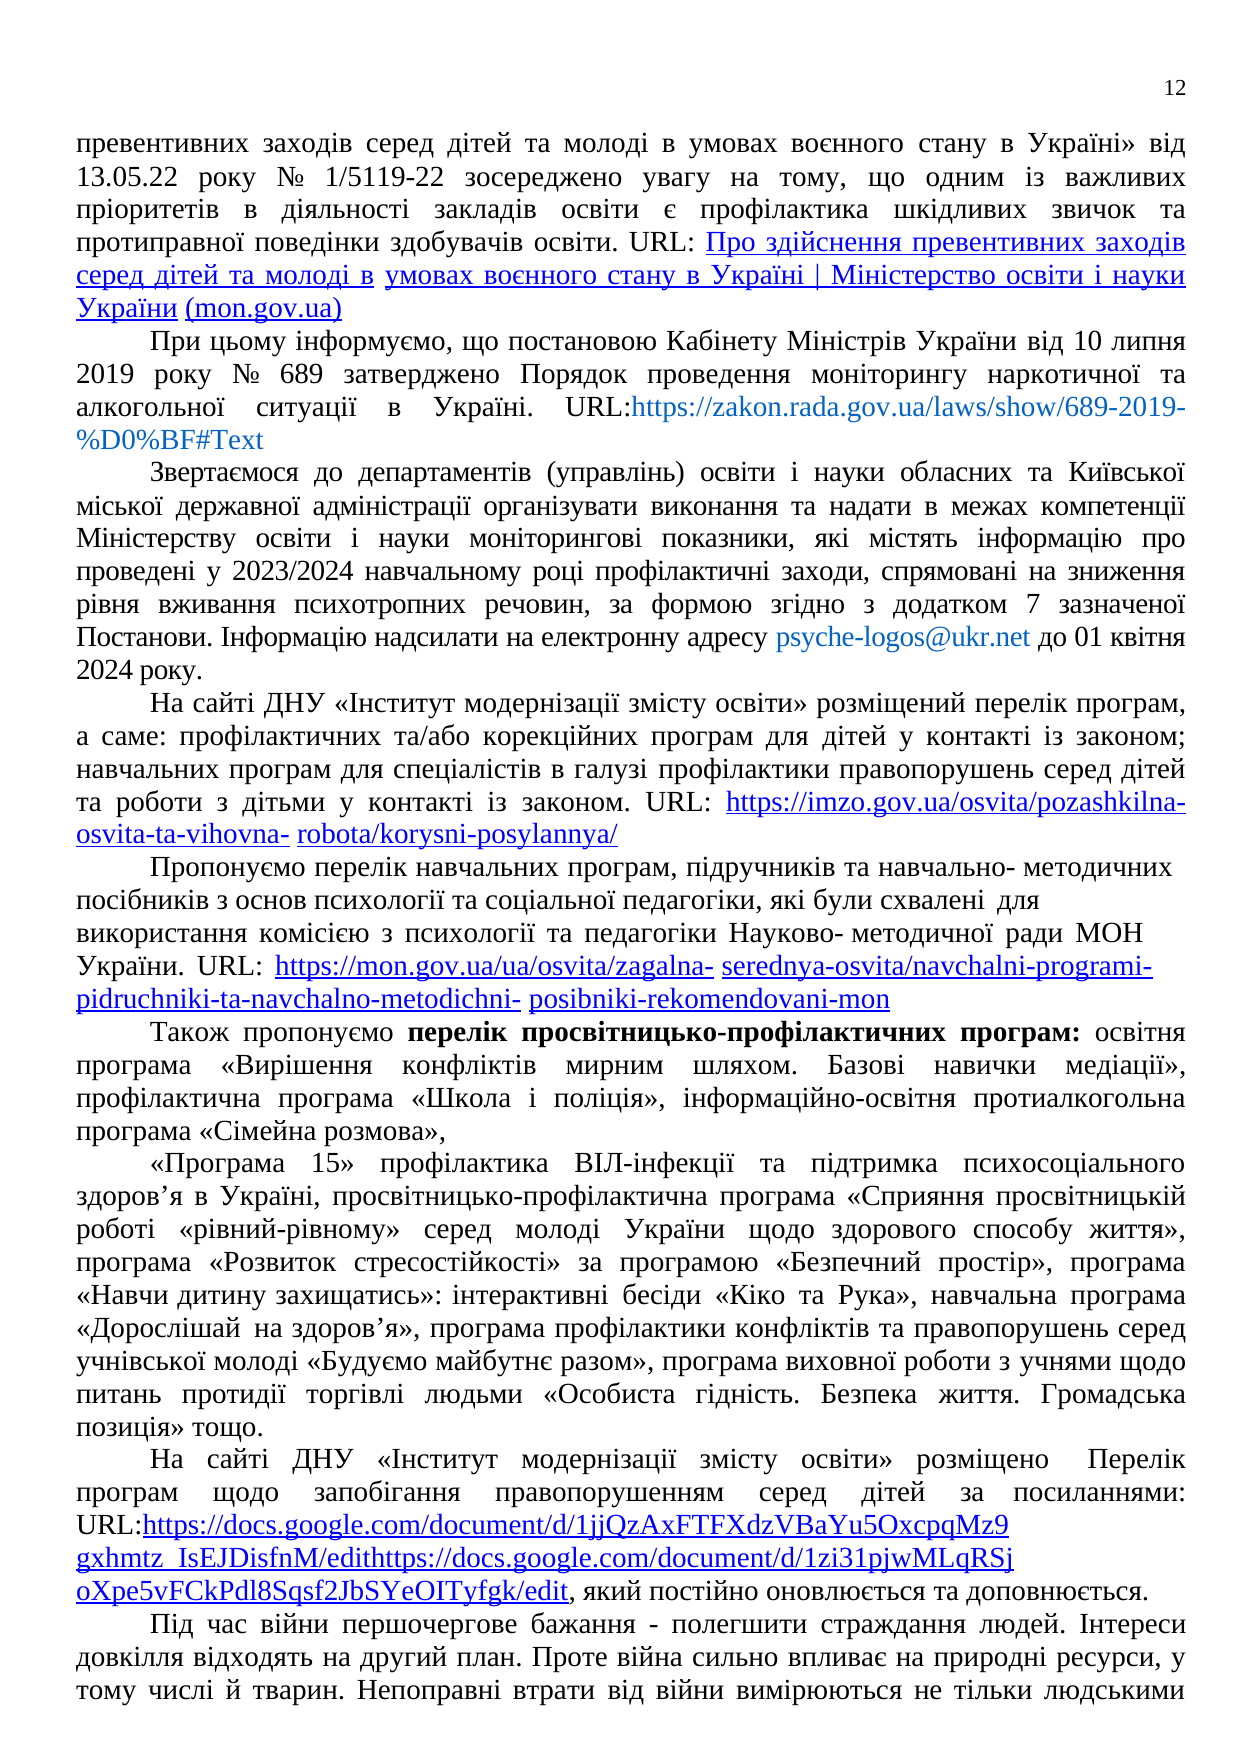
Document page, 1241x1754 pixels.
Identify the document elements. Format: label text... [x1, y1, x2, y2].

text Звертаємося до департаментів (управлінь) освіти і науки обласних та Київської міської державної адміністрації організувати виконання та надати в межах компетенції Міністерству освіти і науки моніторингові показники, які містять інформацію про проведені у 2023/2024 навчальному році профілактичні заходи, спрямовані на зниження рівня вживання психотропних речовин, за формою згідно з додатком 7 зазначеної Постанови. Інформацію надсилати на електронну адресу psyche-logos@ukr.net до 01 квітня 2024 року. [76, 455, 1186, 686]
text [76, 126, 1186, 324]
text На сайті ДНУ «Інститут модернізації змісту освіти» розміщено Перелік програм щодо запобігання правопорушенням серед дітей за посиланнями: URL:https://docs.google.com/document/d/1jjQzAxFTFXdzVBaYu5OxcpqMz9 gxhmtz_IsEJDisfnM/edithttps://docs.google.com/document/d/1zi31pjwMLqRSj oXpe5vFCkPdl8Sqsf2JbSYeOITyfgk/edit, який постійно оновлюється та доповнюється. [76, 1442, 1186, 1607]
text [76, 1607, 1186, 1706]
text При цьому інформуємо, що постановою Кабінету Міністрів України від 10 липня 2019 року № 689 затверджено Порядок проведення моніторингу наркотичної та алкогольної ситуації в Україні. URL:https://zakon.rada.gov.ua/laws/show/689-2019-%D0%BF#Text [76, 324, 1186, 455]
text Також пропонуємо перелік просвітницько-профілактичних програм: освітня програма «Вирішення конфліктів мирним шляхом. Базові навички медіації», профілактична програма «Школа і поліція», інформаційно-освітня протиалкогольна програма «Сімейна розмова», [76, 1015, 1186, 1146]
text На сайті ДНУ «Інститут модернізації змісту освіти» розміщений перелік програм, а саме: профілактичних та/або корекційних програм для дітей у контакті із законом; навчальних програм для спеціалістів в галузі профілактики правопорушень серед дітей та роботи з дітьми у контакті із законом. URL: https://imzo.gov.ua/osvita/pozashkilna-osvita-ta-vihovna- robota/korysni-posylannya/ [76, 686, 1186, 850]
text «Програма 15» профілактика ВІЛ-інфекції та підтримка психосоціального здоров’я в Україні, просвітницько-профілактична програма «Сприяння просвітницькій роботі «рівний-рівному» серед молоді України щодо здорового способу життя», програма «Розвиток стресостійкості» за програмою «Безпечний простір», програма «Навчи дитину захищатись»: інтерактивні бесіди «Кіко та Рука», навчальна програма «Дорослішай на здоров’я», програма профілактики конфліктів та правопорушень серед учнівської молоді «Будуємо майбутнє разом», програма виховної роботи з учнями щодо питань протидії торгівлі людьми «Особиста гідність. Безпека життя. Громадська позиція» тощо. [76, 1146, 1186, 1442]
text Пропонуємо перелік навчальних програм, підручників та навчально- методичних посібників з основ психології та соціальної педагогіки, які були схвалені для використання комісією з психології та педагогіки Науково- методичної ради МОН України. URL: https://mon.gov.ua/ua/osvita/zagalna- serednya-osvita/navchalni-programi-pidruchniki-ta-navchalno-metodichni- posibniki-rekomendovani-mon [76, 850, 1186, 1015]
